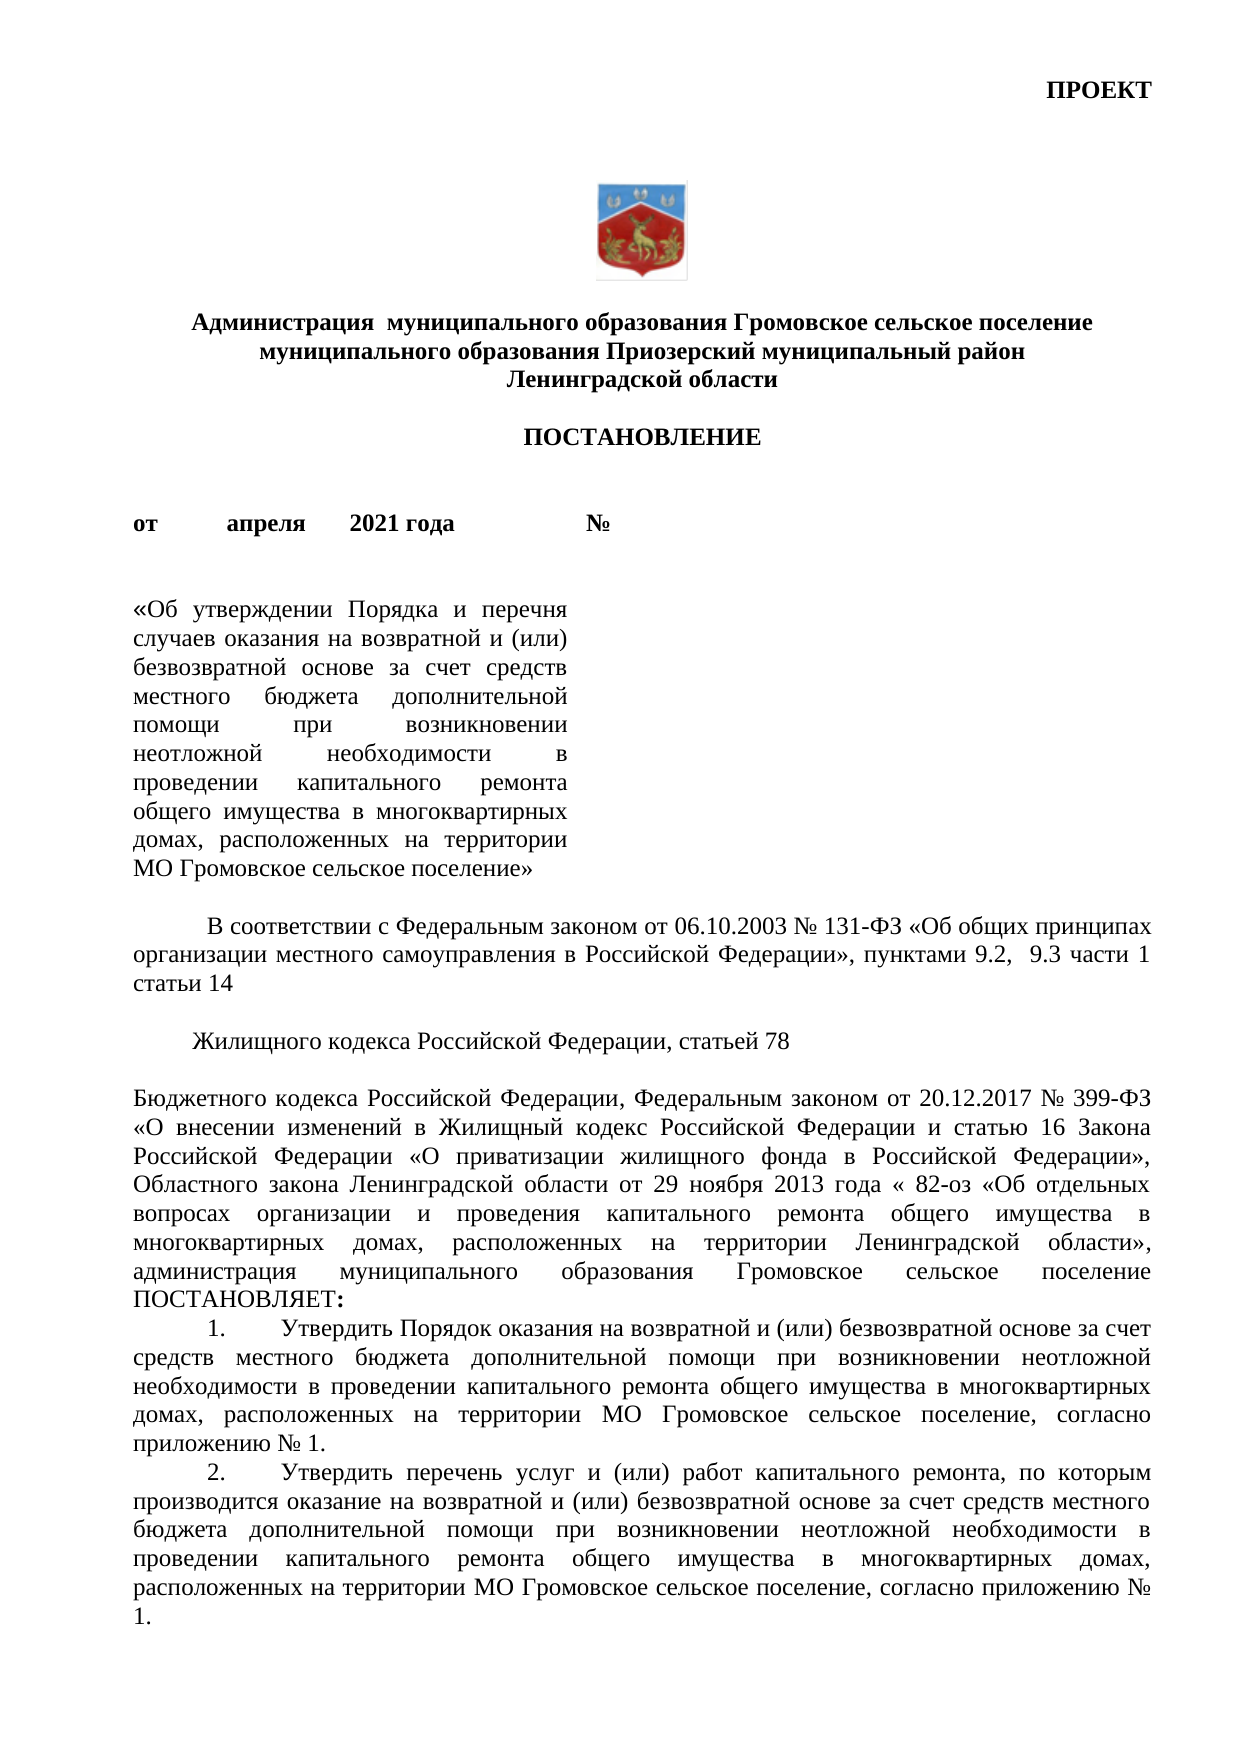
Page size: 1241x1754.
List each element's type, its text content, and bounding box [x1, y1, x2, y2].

table_header «Об утверждении Порядка и перечня случаев оказания на возвратной и (или) безвозвратной основе за счет средств местного бюджета дополнительной помощи при возникновении неотложной необходимости в проведении капитального ремонта общего имущества в многоквартирных домах, расположенных на территории МО Громовское сельское поселение» [122, 566, 579, 911]
text от апреля 2021 года № [133, 508, 1152, 537]
list Утвердить перечень услуг и (или) работ капитального ремонта, по которым производится оказание на возвратной и (или) безвозвратной основе за счет средств местного бюджета дополнительной помощи при возникновении неотложной необходимости в проведении капитального ремонта общего имущества в многоквартирных домах, расположенных на территории МО Громовское сельское поселение, согласно приложению № 1. [133, 1457, 1152, 1629]
text Администрация муниципального образования Громовское сельское поселение муниципального образования Приозерский муниципальный район [133, 307, 1152, 364]
text В соответствии с Федеральным законом от 06.10.2003 № 131-ФЗ «Об общих принципах организации местного самоуправления в Российской Федерации», пунктами 9.2, 9.3 части 1 статьи 14 [133, 911, 1152, 997]
text Жилищного кодекса Российской Федерации, статьей 78 [133, 1026, 1152, 1054]
text Бюджетного кодекса Российской Федерации, Федеральным законом от 20.12.2017 № 399-ФЗ «О внесении изменений в Жилищный кодекс Российской Федерации и статью 16 Закона Российской Федерации «О приватизации жилищного фонда в Российской Федерации», Областного закона Ленинградской области от 29 ноября 2013 года « 82-оз «Об отдельных вопросах организации и проведения капитального ремонта общего имущества в многоквартирных домах, расположенных на территории Ленинградской области», администрация муниципального образования Громовское сельское поселение ПОСТАНОВЛЯЕТ: [133, 1083, 1152, 1313]
picture [596, 180, 689, 282]
text Ленинградской области [133, 364, 1152, 393]
text ПОСТАНОВЛЕНИE [133, 422, 1152, 451]
list Утвердить Порядок оказания на возвратной и (или) безвозвратной основе за счет средств местного бюджета дополнительной помощи при возникновении неотложной необходимости в проведении капитального ремонта общего имущества в многоквартирных домах, расположенных на территории МО Громовское сельское поселение, согласно приложению № 1. [133, 1313, 1152, 1457]
